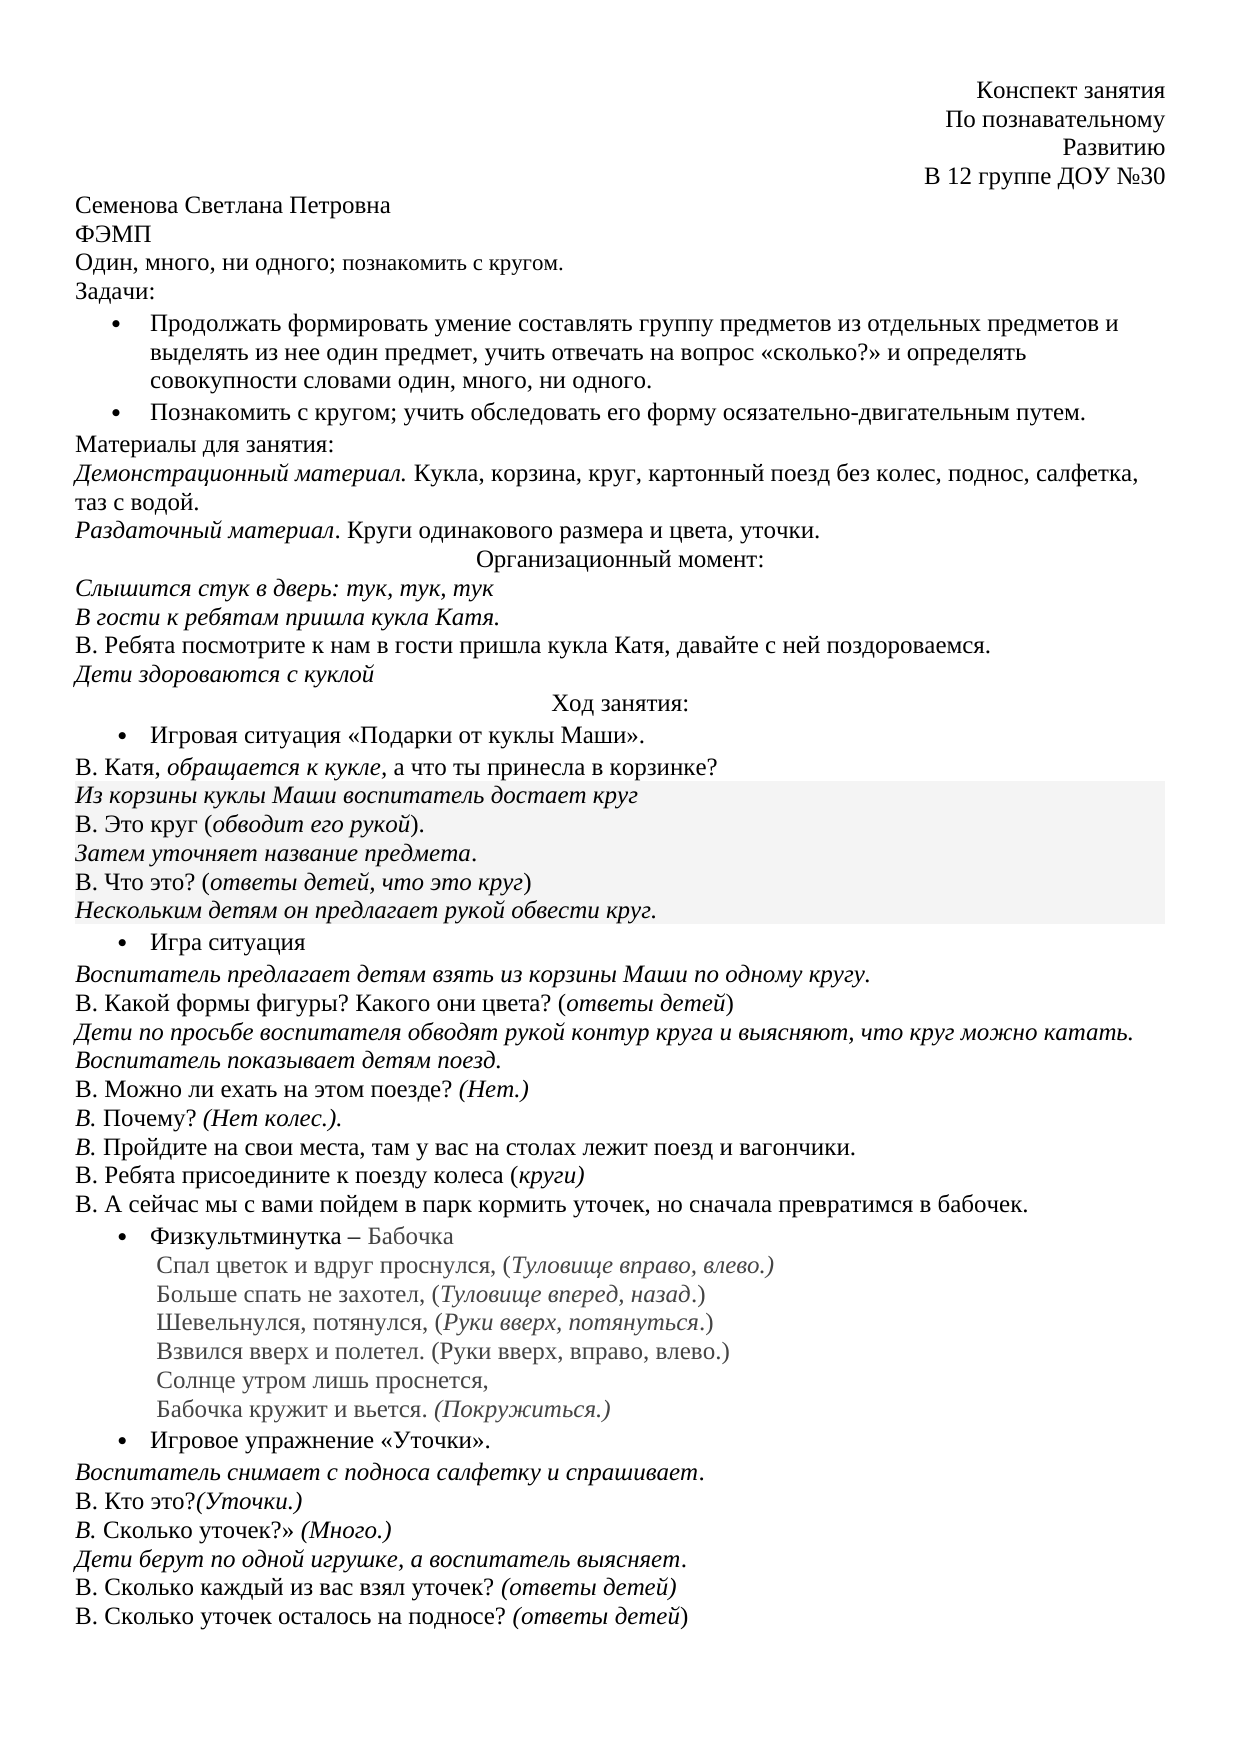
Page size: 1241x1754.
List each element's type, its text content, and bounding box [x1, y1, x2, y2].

text Затем уточняет название предмета. [75, 838, 1165, 867]
text В. Что это? (ответы детей, что это круг) [75, 867, 1165, 896]
text Ход занятия: [75, 688, 1165, 717]
text В. Сколько уточек осталось на подносе? (ответы детей) [75, 1601, 1165, 1630]
text По познавательному [75, 104, 1165, 132]
text ФЭМП [75, 219, 1165, 247]
text В. Сколько уточек?» (Много.) [75, 1515, 1165, 1544]
text Из корзины куклы Маши воспитатель достает круг [75, 781, 1165, 809]
text Дети по просьбе воспитателя обводят рукой контур круга и выясняют, что круг можно катать. [75, 1017, 1165, 1046]
list Игра ситуация [119, 927, 1165, 956]
text В. Кто это?(Уточки.) [75, 1486, 1165, 1515]
text Материалы для занятия: [75, 429, 1165, 458]
text В. Пройдите на свои места, там у вас на столах лежит поезд и вагончики. [75, 1132, 1165, 1161]
list Продолжать формировать умение составлять группу предметов из отдельных предметов и выделять из нее один предмет, учить отвечать на вопрос «сколько?» и определять совокупности словами один, много, ни одного. [112, 308, 1165, 394]
text Семенова Светлана Петровна [75, 190, 1165, 219]
text Слышится стук в дверь: тук, тук, тук [75, 573, 1165, 602]
list Игровое упражнение «Уточки». [119, 1426, 1165, 1454]
text В. Можно ли ехать на этом поезде? (Нет.) [75, 1074, 1165, 1103]
list Игровая ситуация «Подарки от куклы Маши». [119, 720, 1165, 749]
list Физкультминутка – Бабочка Спал цветок и вдруг проснулся, (Туловище вправо, влево.) Больше спать не захотел, (Туловище вперед, назад.) Шевельнулся, потянулся, (Руки вверх, потянуться.) Взвился вверх и полетел. (Руки вверх, вправо, влево.) Солнце утром лишь проснется, Бабочка кружит и вьется. (Покружиться.) [119, 1221, 1165, 1422]
text Дети здороваются с куклой [75, 659, 1165, 688]
text Задачи: [75, 276, 1165, 305]
text В 12 группе ДОУ №30 [75, 161, 1165, 190]
text В гости к ребятам пришла кукла Катя. [75, 602, 1165, 631]
text В. Ребята посмотрите к нам в гости пришла кукла Катя, давайте с ней поздороваемся. [75, 631, 1165, 659]
text Демонстрационный материал. Кукла, корзина, круг, картонный поезд без колес, поднос, салфетка, таз с водой. [75, 458, 1165, 516]
text Нескольким детям он предлагает рукой обвести круг. [75, 896, 1165, 924]
text В. Катя, обращается к кукле, а что ты принесла в корзинке? [75, 752, 1165, 781]
text Развитию [75, 132, 1165, 161]
text Воспитатель показывает детям поезд. [75, 1046, 1165, 1074]
text Воспитатель снимает с подноса салфетку и спрашивает. [75, 1457, 1165, 1486]
list Познакомить с кругом; учить обследовать его форму осязательно-двигательным путем. [112, 397, 1165, 426]
text Дети берут по одной игрушке, а воспитатель выясняет. [75, 1544, 1165, 1572]
text Конспект занятия [75, 75, 1165, 104]
text Организационный момент: [75, 544, 1165, 573]
text В. Почему? (Нет колес.). [75, 1103, 1165, 1132]
text Раздаточный материал. Круги одинакового размера и цвета, уточки. [75, 516, 1165, 544]
text В. Ребята присоедините к поезду колеса (круги) [75, 1161, 1165, 1189]
text Воспитатель предлагает детям взять из корзины Маши по одному кругу. [75, 959, 1165, 988]
text В. Какой формы фигуры? Какого они цвета? (ответы детей) [75, 988, 1165, 1017]
text В. Сколько каждый из вас взял уточек? (ответы детей) [75, 1572, 1165, 1601]
text В. Это круг (обводит его рукой). [75, 809, 1165, 838]
text Один, много, ни одного; познакомить с кругом. [75, 247, 1165, 276]
text В. А сейчас мы с вами пойдем в парк кормить уточек, но сначала превратимся в бабочек. [75, 1189, 1165, 1218]
